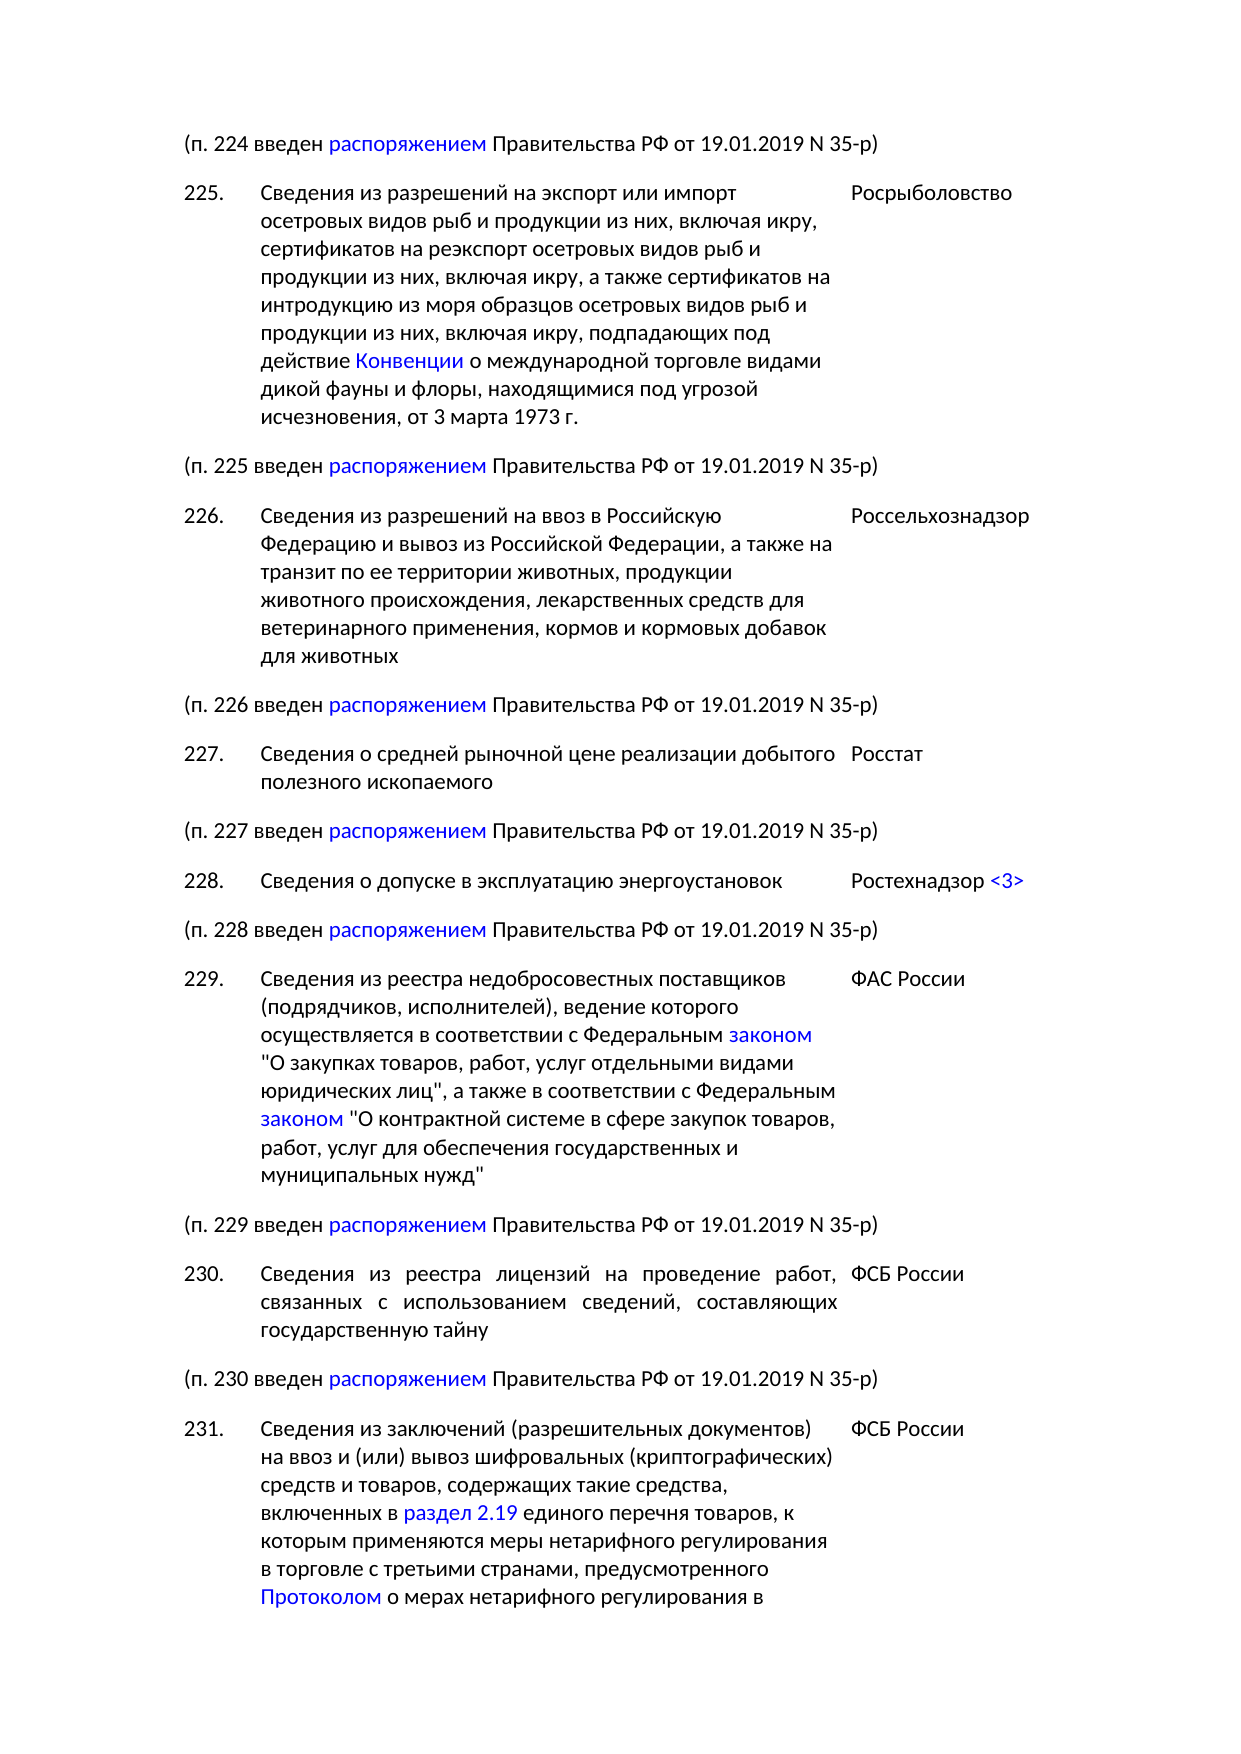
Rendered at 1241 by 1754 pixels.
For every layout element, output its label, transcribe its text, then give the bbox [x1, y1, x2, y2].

table_cell 229. [177, 954, 254, 1199]
table_cell ФСБ России [844, 1249, 1122, 1354]
table_cell (п. 228 введен распоряжением Правительства РФ от 19.01.2019 N 35-р) [177, 905, 1122, 954]
table_cell (п. 226 введен распоряжением Правительства РФ от 19.01.2019 N 35-р) [177, 680, 1122, 729]
table_cell (п. 224 введен распоряжением Правительства РФ от 19.01.2019 N 35-р) [177, 118, 1122, 167]
table_cell (п. 225 введен распоряжением Правительства РФ от 19.01.2019 N 35-р) [177, 441, 1122, 490]
table_cell 225. [177, 168, 254, 441]
table_cell Сведения из реестра недобросовестных поставщиков (подрядчиков, исполнителей), ведение которого осуществляется в соответствии с Федеральным законом "О закупках товаров, работ, услуг отдельными видами юридических лиц", а также в соответствии с Федеральным законом "О контрактной системе в сфере закупок товаров, работ, услуг для обеспечения государственных и муниципальных нужд" [254, 954, 844, 1199]
table_cell Росрыболовство [844, 168, 1122, 441]
table_cell 230. [177, 1249, 254, 1354]
table_cell Россельхознадзор [844, 490, 1122, 679]
table_cell 228. [177, 855, 254, 904]
table_cell Сведения из разрешений на экспорт или импорт осетровых видов рыб и продукции из них, включая икру, сертификатов на реэкспорт осетровых видов рыб и продукции из них, включая икру, а также сертификатов на интродукцию из моря образцов осетровых видов рыб и продукции из них, включая икру, подпадающих под действие Конвенции о международной торговле видами дикой фауны и флоры, находящимися под угрозой исчезновения, от 3 марта 1973 г. [254, 168, 844, 441]
table_cell (п. 227 введен распоряжением Правительства РФ от 19.01.2019 N 35-р) [177, 806, 1122, 855]
table_cell 226. [177, 490, 254, 679]
table_cell (п. 229 введен распоряжением Правительства РФ от 19.01.2019 N 35-р) [177, 1199, 1122, 1248]
table_cell Сведения из разрешений на ввоз в Российскую Федерацию и вывоз из Российской Федерации, а также на транзит по ее территории животных, продукции животного происхождения, лекарственных средств для ветеринарного применения, кормов и кормовых добавок для животных [254, 490, 844, 679]
table_cell Росстат [844, 729, 1122, 806]
table_cell Сведения о допуске в эксплуатацию энергоустановок [254, 855, 844, 904]
table_cell Сведения из реестра лицензий на проведение работ, связанных с использованием сведений, составляющих государственную тайну [254, 1249, 844, 1354]
table_cell ФАС России [844, 954, 1122, 1199]
table_cell ФСБ России [844, 1403, 1122, 1621]
table_cell 227. [177, 729, 254, 806]
table_cell 231. [177, 1403, 254, 1621]
table_cell Ростехнадзор <3> [844, 855, 1122, 904]
table_cell Сведения о средней рыночной цене реализации добытого полезного ископаемого [254, 729, 844, 806]
table_cell (п. 230 введен распоряжением Правительства РФ от 19.01.2019 N 35-р) [177, 1354, 1122, 1403]
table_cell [254, 1403, 844, 1621]
